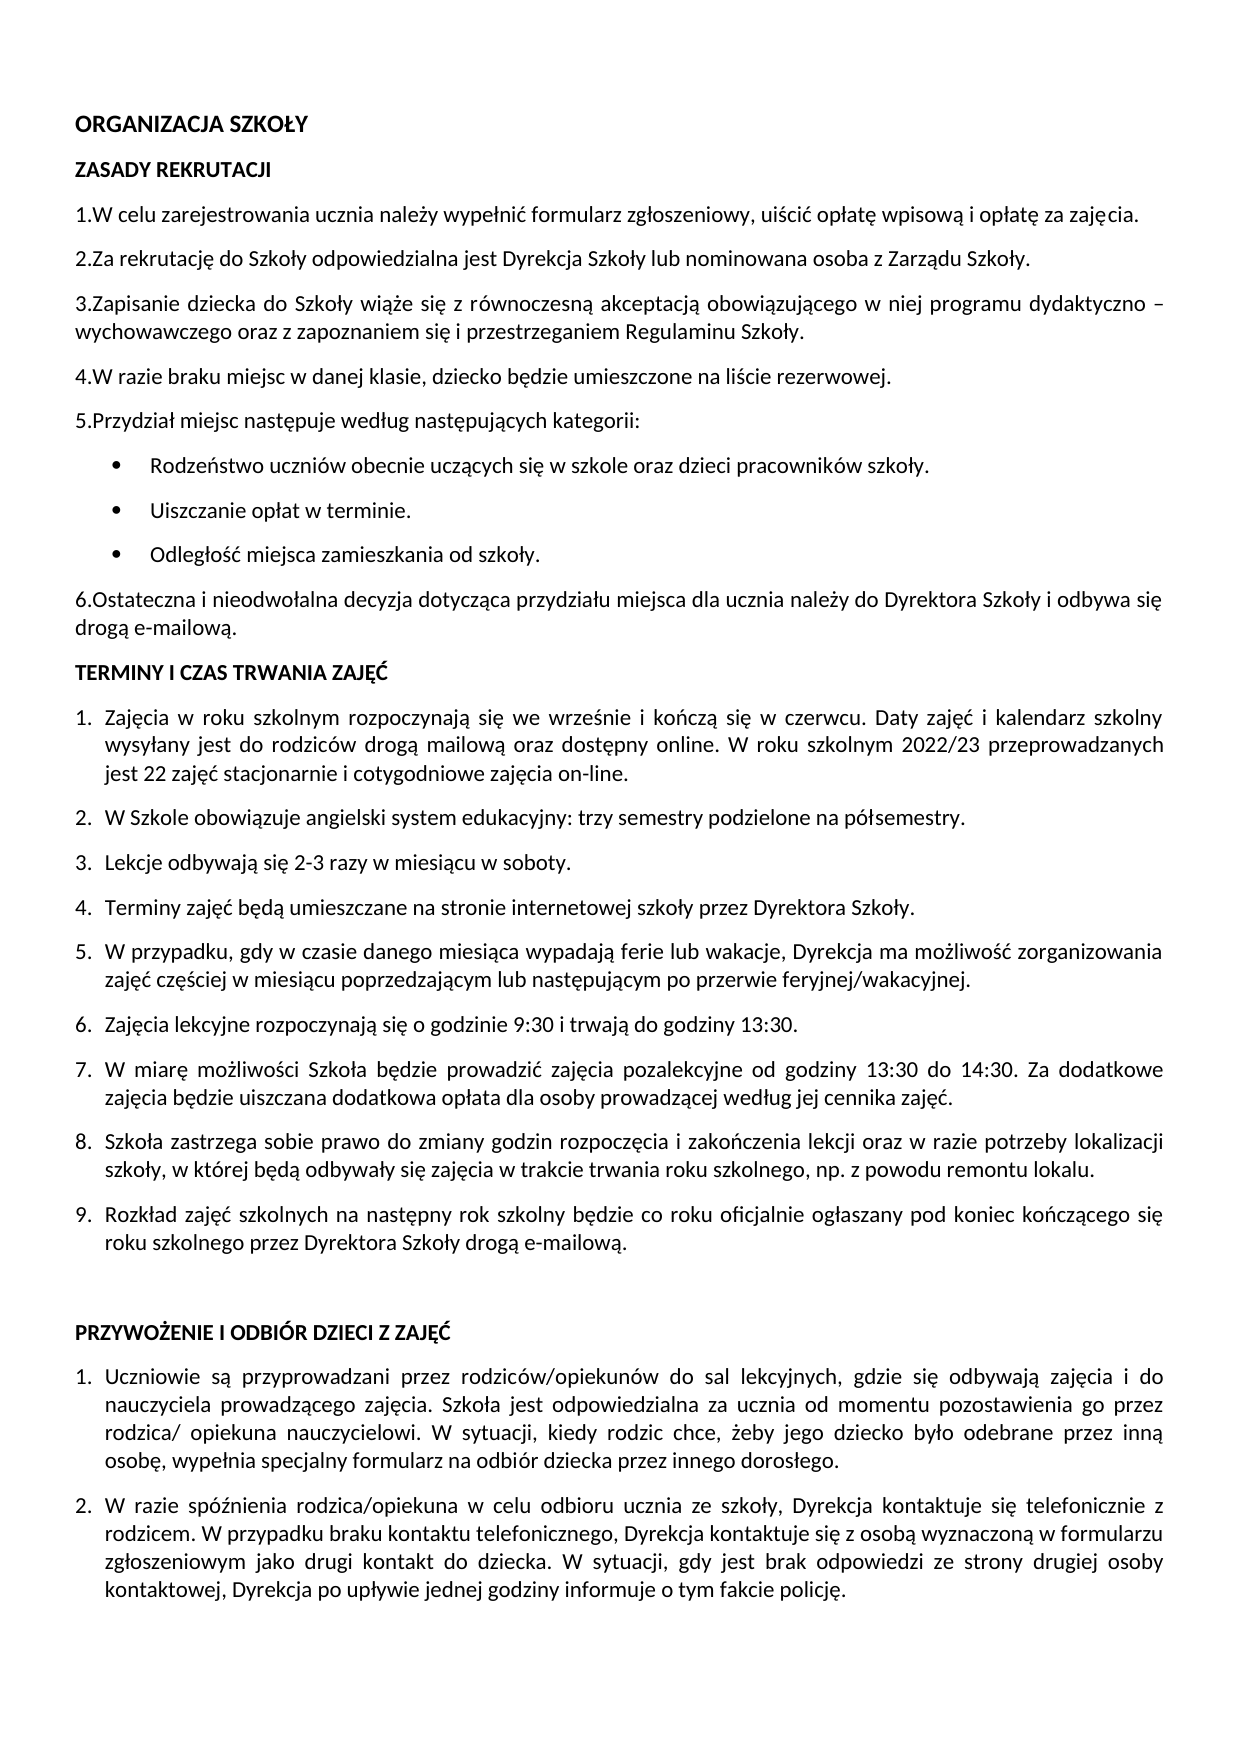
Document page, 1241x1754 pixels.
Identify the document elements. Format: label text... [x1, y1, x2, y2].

text 6.Ostateczna i nieodwołalna decyzja dotycząca przydziału miejsca dla ucznia należy do Dyrektora Szkoły i odbywa się drogą e-mailową. [75, 585, 1165, 641]
list Zajęcia lekcyjne rozpoczynają się o godzinie 9:30 i trwają do godziny 13:30. [75, 1010, 1165, 1038]
text 3.Zapisanie dziecka do Szkoły wiąże się z równoczesną akceptacją obowiązującego w niej programu dydaktyczno – wychowawczego oraz z zapoznaniem się i przestrzeganiem Regulaminu Szkoły. [75, 289, 1165, 345]
list W miarę możliwości Szkoła będzie prowadzić zajęcia pozalekcyjne od godziny 13:30 do 14:30. Za dodatkowe zajęcia będzie uiszczana dodatkowa opłata dla osoby prowadzącej według jej cennika zajęć. [75, 1055, 1165, 1111]
list Uczniowie są przyprowadzani przez rodziców/opiekunów do sal lekcyjnych, gdzie się odbywają zajęcia i do nauczyciela prowadzącego zajęcia. Szkoła jest odpowiedzialna za ucznia od momentu pozostawienia go przez rodzica/ opiekuna nauczycielowi. W sytuacji, kiedy rodzic chce, żeby jego dziecko było odebrane przez inną osobę, wypełnia specjalny formularz na odbiór dziecka przez innego dorosłego. [75, 1362, 1165, 1474]
list Rodzeństwo uczniów obecnie uczących się w szkole oraz dzieci pracowników szkoły. [112, 451, 1165, 479]
list W Szkole obowiązuje angielski system edukacyjny: trzy semestry podzielone na półsemestry. [75, 803, 1165, 831]
list Rozkład zajęć szkolnych na następny rok szkolny będzie co roku oficjalnie ogłaszany pod koniec kończącego się roku szkolnego przez Dyrektora Szkoły drogą e-mailową. [75, 1200, 1165, 1256]
list W przypadku, gdy w czasie danego miesiąca wypadają ferie lub wakacje, Dyrekcja ma możliwość zorganizowania zajęć częściej w miesiącu poprzedzającym lub następującym po przerwie feryjnej/wakacyjnej. [75, 937, 1165, 993]
text 2.Za rekrutację do Szkoły odpowiedzialna jest Dyrekcja Szkoły lub nominowana osoba z Zarządu Szkoły. [75, 244, 1165, 272]
text ORGANIZACJA SZKOŁY [75, 108, 1165, 138]
text 5.Przydział miejsc następuje według następujących kategorii: [75, 406, 1165, 434]
text 1.W celu zarejestrowania ucznia należy wypełnić formularz zgłoszeniowy, uiścić opłatę wpisową i opłatę za zajęcia. [75, 200, 1165, 228]
text ZASADY REKRUTACJI [75, 155, 1165, 183]
list Uiszczanie opłat w terminie. [112, 496, 1165, 524]
list Zajęcia w roku szkolnym rozpoczynają się we wrześnie i kończą się w czerwcu. Daty zajęć i kalendarz szkolny wysyłany jest do rodziców drogą mailową oraz dostępny online. W roku szkolnym 2022/23 przeprowadzanych jest 22 zajęć stacjonarnie i cotygodniowe zajęcia on-line. [75, 703, 1165, 787]
list Terminy zajęć będą umieszczane na stronie internetowej szkoły przez Dyrektora Szkoły. [75, 893, 1165, 921]
text TERMINY I CZAS TRWANIA ZAJĘĆ [75, 658, 1165, 686]
text 4.W razie braku miejsc w danej klasie, dziecko będzie umieszczone na liście rezerwowej. [75, 362, 1165, 390]
list PRZYWOŻENIE I ODBIÓR DZIECI Z ZAJĘĆ [75, 1318, 1165, 1346]
list W razie spóźnienia rodzica/opiekuna w celu odbioru ucznia ze szkoły, Dyrekcja kontaktuje się telefonicznie z rodzicem. W przypadku braku kontaktu telefonicznego, Dyrekcja kontaktuje się z osobą wyznaczoną w formularzu zgłoszeniowym jako drugi kontakt do dziecka. W sytuacji, gdy jest brak odpowiedzi ze strony drugiej osoby kontaktowej, Dyrekcja po upływie jednej godziny informuje o tym fakcie policję. [75, 1491, 1165, 1603]
list Lekcje odbywają się 2-3 razy w miesiącu w soboty. [75, 848, 1165, 876]
list Szkoła zastrzega sobie prawo do zmiany godzin rozpoczęcia i zakończenia lekcji oraz w razie potrzeby lokalizacji szkoły, w której będą odbywały się zajęcia w trakcie trwania roku szkolnego, np. z powodu remontu lokalu. [75, 1127, 1165, 1183]
list Odległość miejsca zamieszkania od szkoły. [112, 541, 1165, 568]
